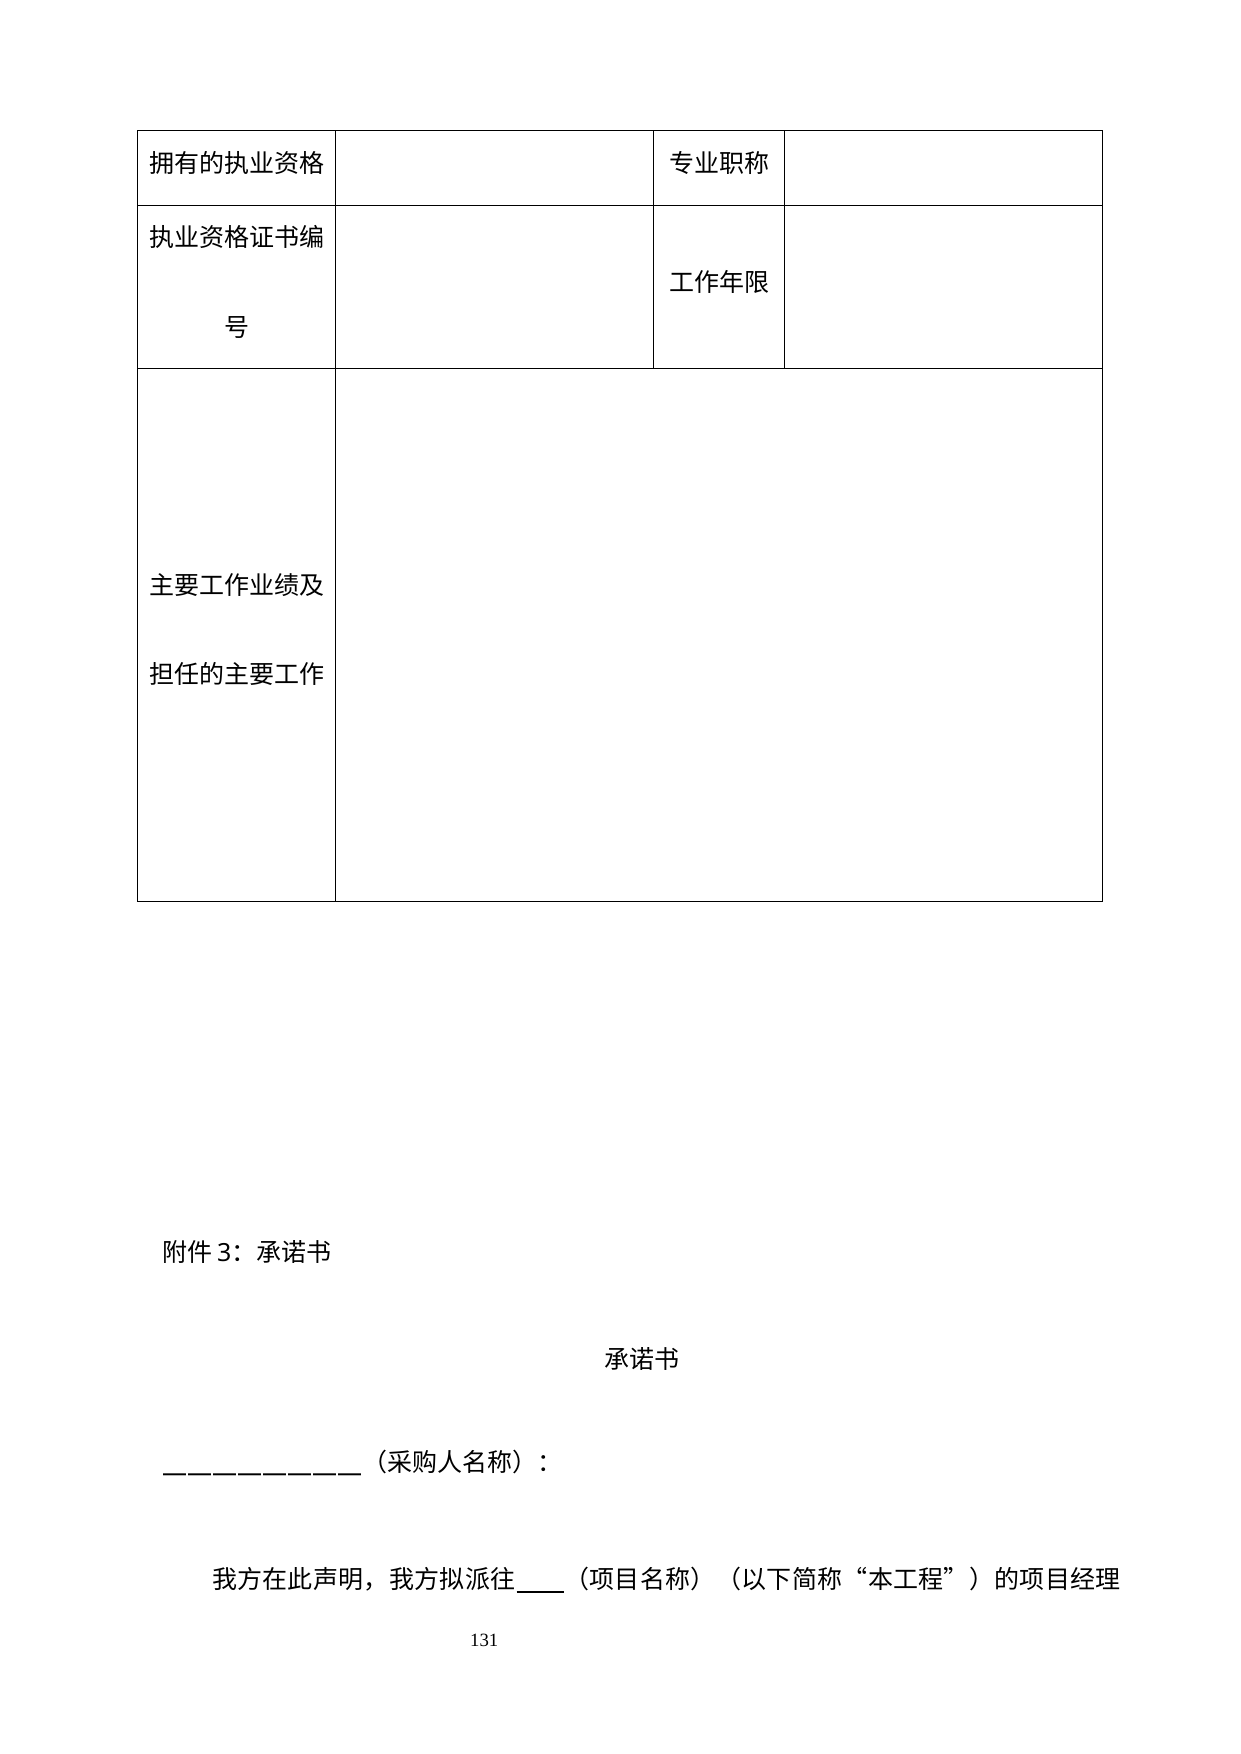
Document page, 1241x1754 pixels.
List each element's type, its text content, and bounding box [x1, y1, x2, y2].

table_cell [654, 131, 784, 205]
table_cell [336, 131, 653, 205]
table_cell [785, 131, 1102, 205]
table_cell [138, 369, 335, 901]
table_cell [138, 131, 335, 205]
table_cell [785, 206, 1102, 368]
text 承诺书 [162, 1328, 1122, 1388]
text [162, 1548, 1122, 1608]
text 附件3：承诺书 [162, 1221, 1122, 1280]
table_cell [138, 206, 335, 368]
text ————————（采购人名称）： [162, 1436, 1122, 1495]
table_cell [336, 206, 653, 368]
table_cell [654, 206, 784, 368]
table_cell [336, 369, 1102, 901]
